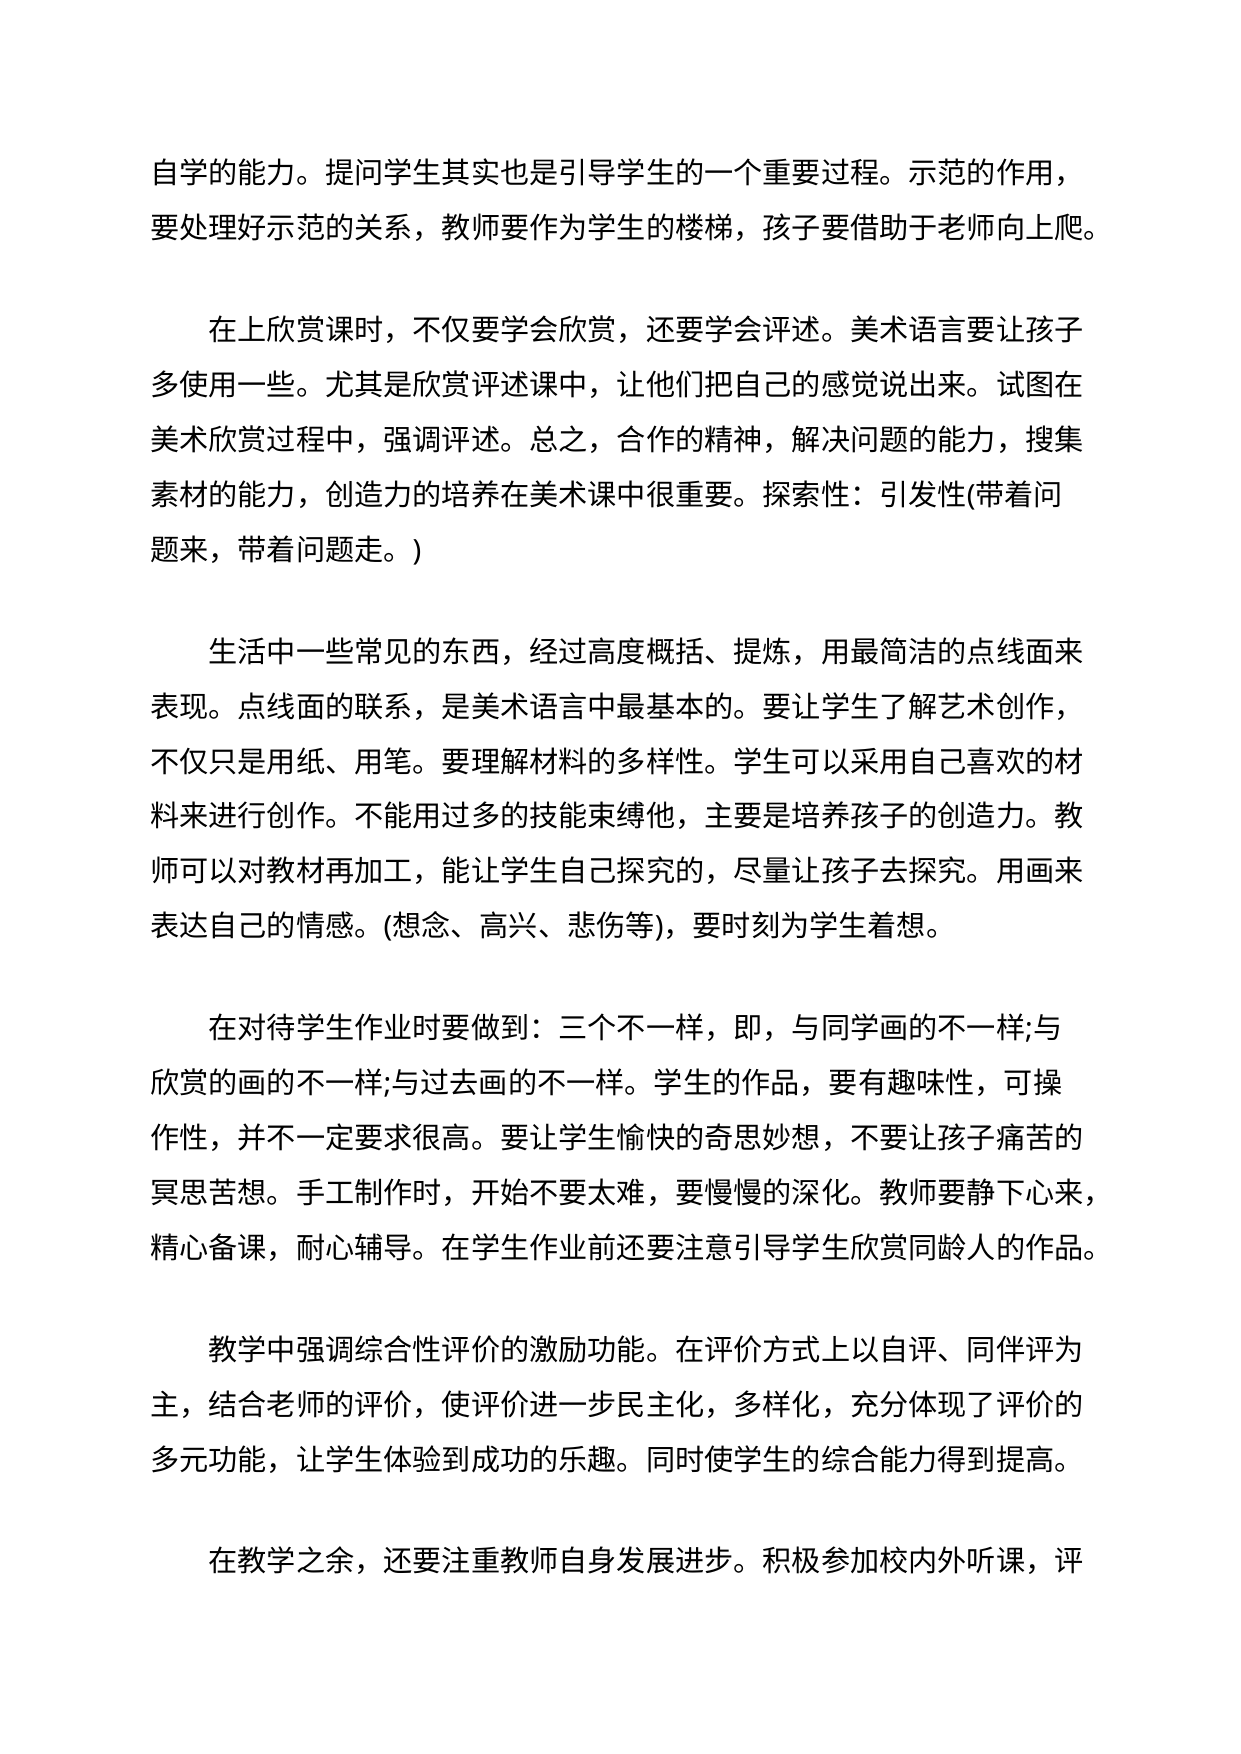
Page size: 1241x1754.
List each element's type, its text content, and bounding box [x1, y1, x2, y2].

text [150, 150, 1090, 247]
text 在上欣赏课时，不仅要学会欣赏，还要学会评述。美术语言要让孩子多使用一些。尤其是欣赏评述课中，让他们把自己的感觉说出来。试图在美术欣赏过程中，强调评述。总之，合作的精神，解决问题的能力，搜集素材的能力，创造力的培养在美术课中很重要。探索性：引发性(带着问题来，带着问题走。) [150, 307, 1090, 569]
text 在对待学生作业时要做到：三个不一样，即，与同学画的不一样;与欣赏的画的不一样;与过去画的不一样。学生的作品，要有趣味性，可操作性，并不一定要求很高。要让学生愉快的奇思妙想，不要让孩子痛苦的冥思苦想。手工制作时，开始不要太难，要慢慢的深化。教师要静下心来，精心备课，耐心辅导。在学生作业前还要注意引导学生欣赏同龄人的作品。 [150, 1005, 1090, 1267]
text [150, 1538, 1090, 1580]
text 生活中一些常见的东西，经过高度概括、提炼，用最简洁的点线面来表现。点线面的联系，是美术语言中最基本的。要让学生了解艺术创作，不仅只是用纸、用笔。要理解材料的多样性。学生可以采用自己喜欢的材料来进行创作。不能用过多的技能束缚他，主要是培养孩子的创造力。教师可以对教材再加工，能让学生自己探究的，尽量让孩子去探究。用画来表达自己的情感。(想念、高兴、悲伤等)，要时刻为学生着想。 [150, 628, 1090, 945]
text 教学中强调综合性评价的激励功能。在评价方式上以自评、同伴评为主，结合老师的评价，使评价进一步民主化，多样化，充分体现了评价的多元功能，让学生体验到成功的乐趣。同时使学生的综合能力得到提高。 [150, 1326, 1090, 1478]
